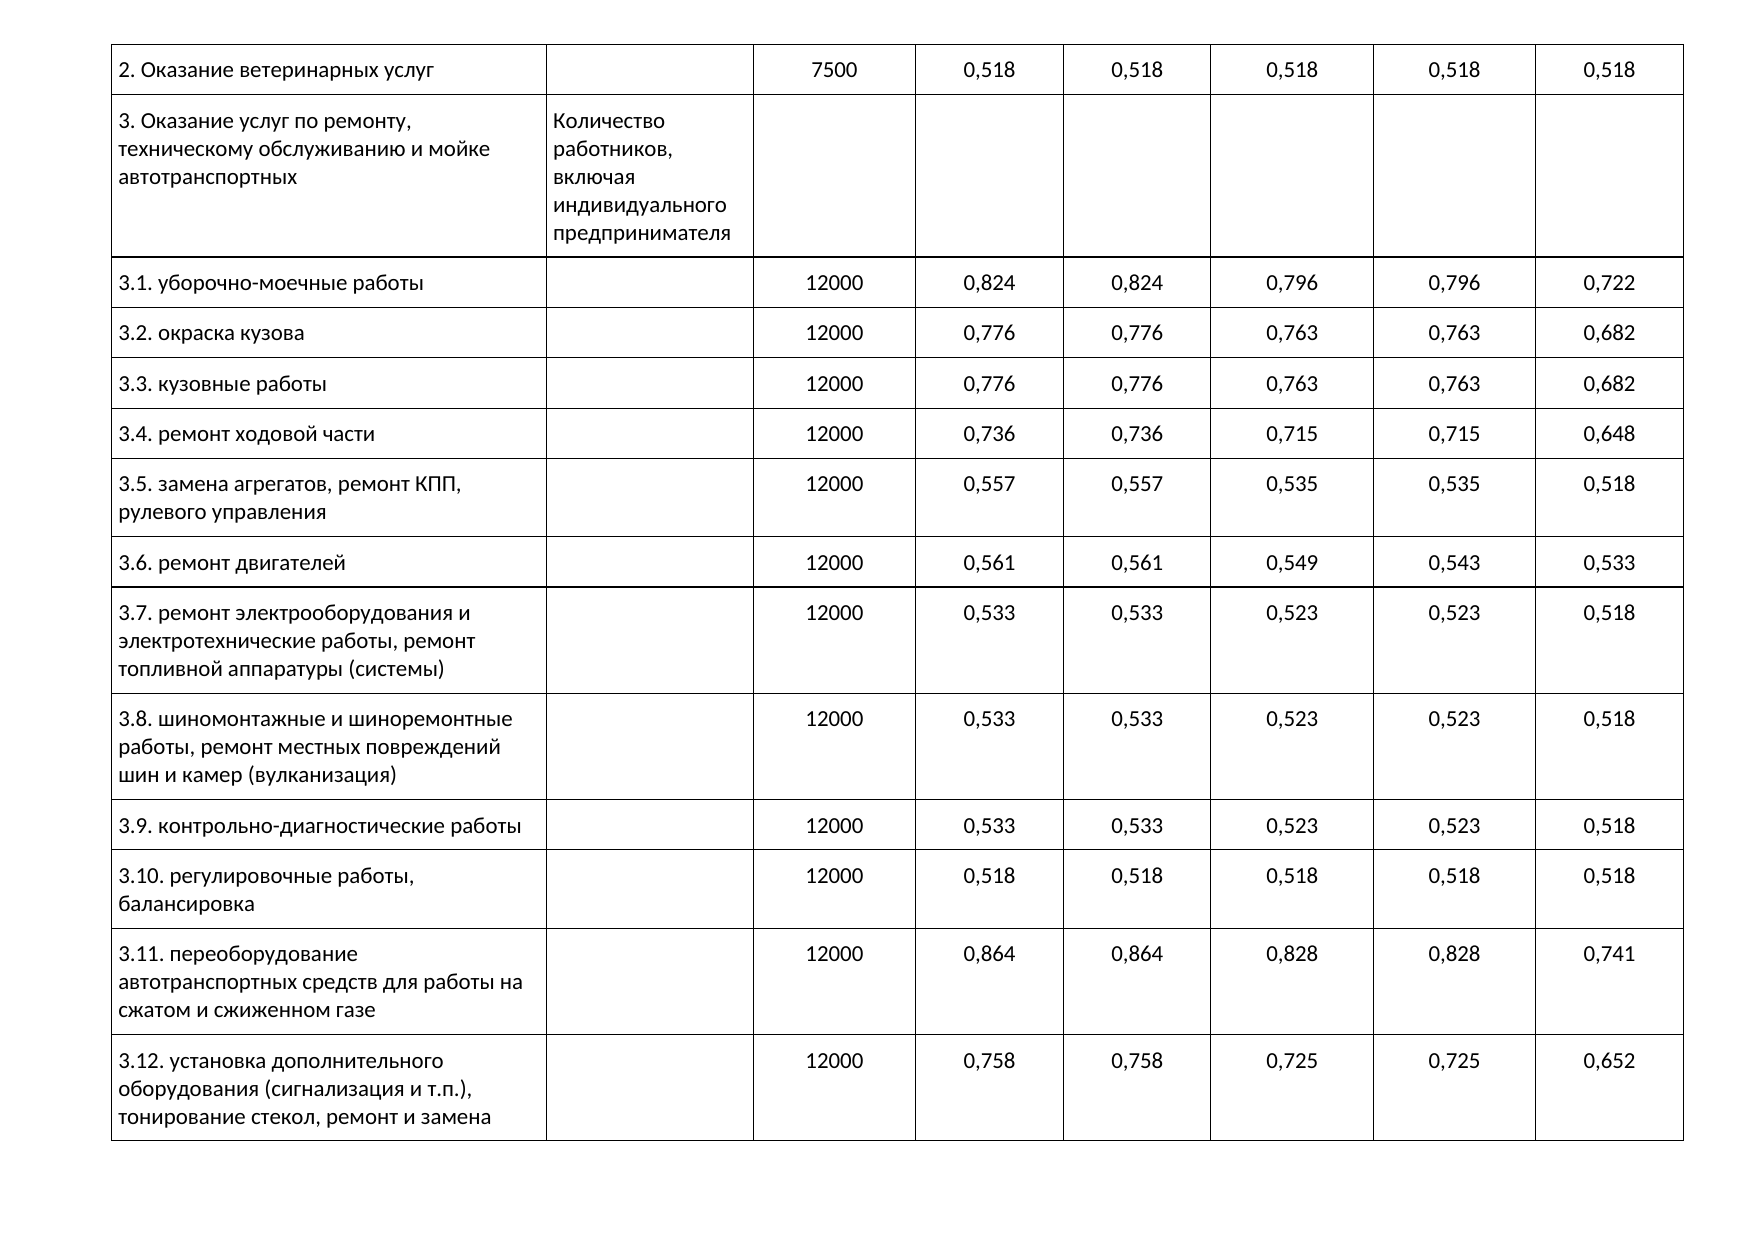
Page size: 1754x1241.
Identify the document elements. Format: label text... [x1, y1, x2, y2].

table_cell Количество работников, включая индивидуального предпринимателя [547, 95, 753, 256]
table_cell 0,776 [1064, 308, 1210, 357]
table_cell 0,763 [1211, 358, 1373, 407]
table_cell [547, 929, 753, 1034]
table_cell 3.1. уборочно-моечные работы [112, 258, 546, 307]
table_cell 12000 [754, 850, 915, 928]
table_cell 0,535 [1374, 459, 1535, 536]
table_cell 3.3. кузовные работы [112, 358, 546, 407]
table_cell 0,518 [1064, 850, 1210, 928]
table_cell 2. Оказание ветеринарных услуг [112, 45, 546, 94]
table_cell 0,518 [1536, 694, 1683, 799]
table_cell 0,518 [1536, 588, 1683, 693]
table_cell [547, 258, 753, 307]
table_cell 0,758 [916, 1035, 1063, 1140]
table_cell [547, 308, 753, 357]
table_cell 3.11. переоборудование автотранспортных средств для работы на сжатом и сжиженном газе [112, 929, 546, 1034]
table_cell [1374, 95, 1535, 256]
table_cell 0,864 [916, 929, 1063, 1034]
table_cell 0,533 [916, 800, 1063, 849]
table_cell 0,533 [1064, 588, 1210, 693]
table_cell 0,518 [1374, 45, 1535, 94]
table_cell [547, 537, 753, 586]
table_cell 12000 [754, 929, 915, 1034]
table_cell 0,763 [1374, 358, 1535, 407]
table_cell 0,736 [1064, 409, 1210, 458]
table_cell 0,533 [1064, 694, 1210, 799]
table_cell [754, 95, 915, 256]
table_cell 0,518 [1536, 850, 1683, 928]
table_cell 0,533 [916, 694, 1063, 799]
table_cell 0,518 [1536, 45, 1683, 94]
table_cell 0,533 [1064, 800, 1210, 849]
table_cell 0,533 [916, 588, 1063, 693]
table_cell 0,518 [1536, 800, 1683, 849]
table_cell 0,796 [1211, 258, 1373, 307]
table_cell 0,518 [916, 850, 1063, 928]
table_cell [547, 588, 753, 693]
table_cell 0,648 [1536, 409, 1683, 458]
table_cell 12000 [754, 409, 915, 458]
table_cell 3.5. замена агрегатов, ремонт КПП, рулевого управления [112, 459, 546, 536]
table_cell 0,776 [916, 358, 1063, 407]
table_cell [547, 45, 753, 94]
table_cell [547, 409, 753, 458]
table_cell 3.2. окраска кузова [112, 308, 546, 357]
table_cell 0,518 [1211, 45, 1373, 94]
table_cell 0,736 [916, 409, 1063, 458]
table_cell 0,518 [1211, 850, 1373, 928]
table_cell 0,518 [1064, 45, 1210, 94]
table_cell [547, 459, 753, 536]
table_cell 3.7. ремонт электрооборудования и электротехнические работы, ремонт топливной аппаратуры (системы) [112, 588, 546, 693]
table_cell 0,523 [1374, 588, 1535, 693]
table_cell 0,824 [916, 258, 1063, 307]
table_cell 0,828 [1211, 929, 1373, 1034]
table_cell 0,864 [1064, 929, 1210, 1034]
table_cell 12000 [754, 459, 915, 536]
table_cell 12000 [754, 1035, 915, 1140]
table_cell 3.6. ремонт двигателей [112, 537, 546, 586]
table_cell 12000 [754, 694, 915, 799]
table_cell 12000 [754, 588, 915, 693]
table_cell 0,561 [1064, 537, 1210, 586]
table_cell 0,523 [1211, 800, 1373, 849]
table_cell 0,824 [1064, 258, 1210, 307]
table_cell 0,796 [1374, 258, 1535, 307]
table_cell 12000 [754, 358, 915, 407]
table_cell 0,741 [1536, 929, 1683, 1034]
table_cell 0,725 [1211, 1035, 1373, 1140]
table_cell [547, 1035, 753, 1140]
table_cell 12000 [754, 800, 915, 849]
table_cell 0,533 [1536, 537, 1683, 586]
table_cell 0,561 [916, 537, 1063, 586]
table_cell 12000 [754, 258, 915, 307]
table_cell [1211, 95, 1373, 256]
table_cell 3.4. ремонт ходовой части [112, 409, 546, 458]
table_cell 3.10. регулировочные работы, балансировка [112, 850, 546, 928]
table_cell 0,557 [916, 459, 1063, 536]
table_cell 0,828 [1374, 929, 1535, 1034]
table_cell 0,523 [1374, 800, 1535, 849]
table_cell 0,523 [1211, 694, 1373, 799]
table_cell 0,682 [1536, 358, 1683, 407]
table_cell 3.8. шиномонтажные и шиноремонтные работы, ремонт местных повреждений шин и камер (вулканизация) [112, 694, 546, 799]
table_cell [112, 1035, 546, 1140]
table_cell 0,652 [1536, 1035, 1683, 1140]
table_cell 0,776 [916, 308, 1063, 357]
table_cell 0,523 [1211, 588, 1373, 693]
table_cell 0,518 [916, 45, 1063, 94]
table_cell [547, 358, 753, 407]
table_cell 3. Оказание услуг по ремонту, техническому обслуживанию и мойке автотранспортных [112, 95, 546, 256]
table_cell [1064, 95, 1210, 256]
table_cell [547, 850, 753, 928]
table_cell 0,518 [1374, 850, 1535, 928]
table_cell 12000 [754, 537, 915, 586]
table_cell 0,776 [1064, 358, 1210, 407]
table_cell [547, 800, 753, 849]
table_cell 0,715 [1374, 409, 1535, 458]
table_cell [547, 694, 753, 799]
table_cell 0,523 [1374, 694, 1535, 799]
table_cell 0,518 [1536, 459, 1683, 536]
table_cell 0,557 [1064, 459, 1210, 536]
table_cell 0,549 [1211, 537, 1373, 586]
table_cell 0,722 [1536, 258, 1683, 307]
table_cell 0,725 [1374, 1035, 1535, 1140]
table_cell [1536, 95, 1683, 256]
table_cell 0,543 [1374, 537, 1535, 586]
table_cell 0,758 [1064, 1035, 1210, 1140]
table_cell 0,682 [1536, 308, 1683, 357]
table_cell [916, 95, 1063, 256]
table_cell 0,535 [1211, 459, 1373, 536]
table_cell 7500 [754, 45, 915, 94]
table_cell 0,763 [1211, 308, 1373, 357]
table_cell 0,763 [1374, 308, 1535, 357]
table_cell 0,715 [1211, 409, 1373, 458]
table_cell 3.9. контрольно-диагностические работы [112, 800, 546, 849]
table_cell 12000 [754, 308, 915, 357]
